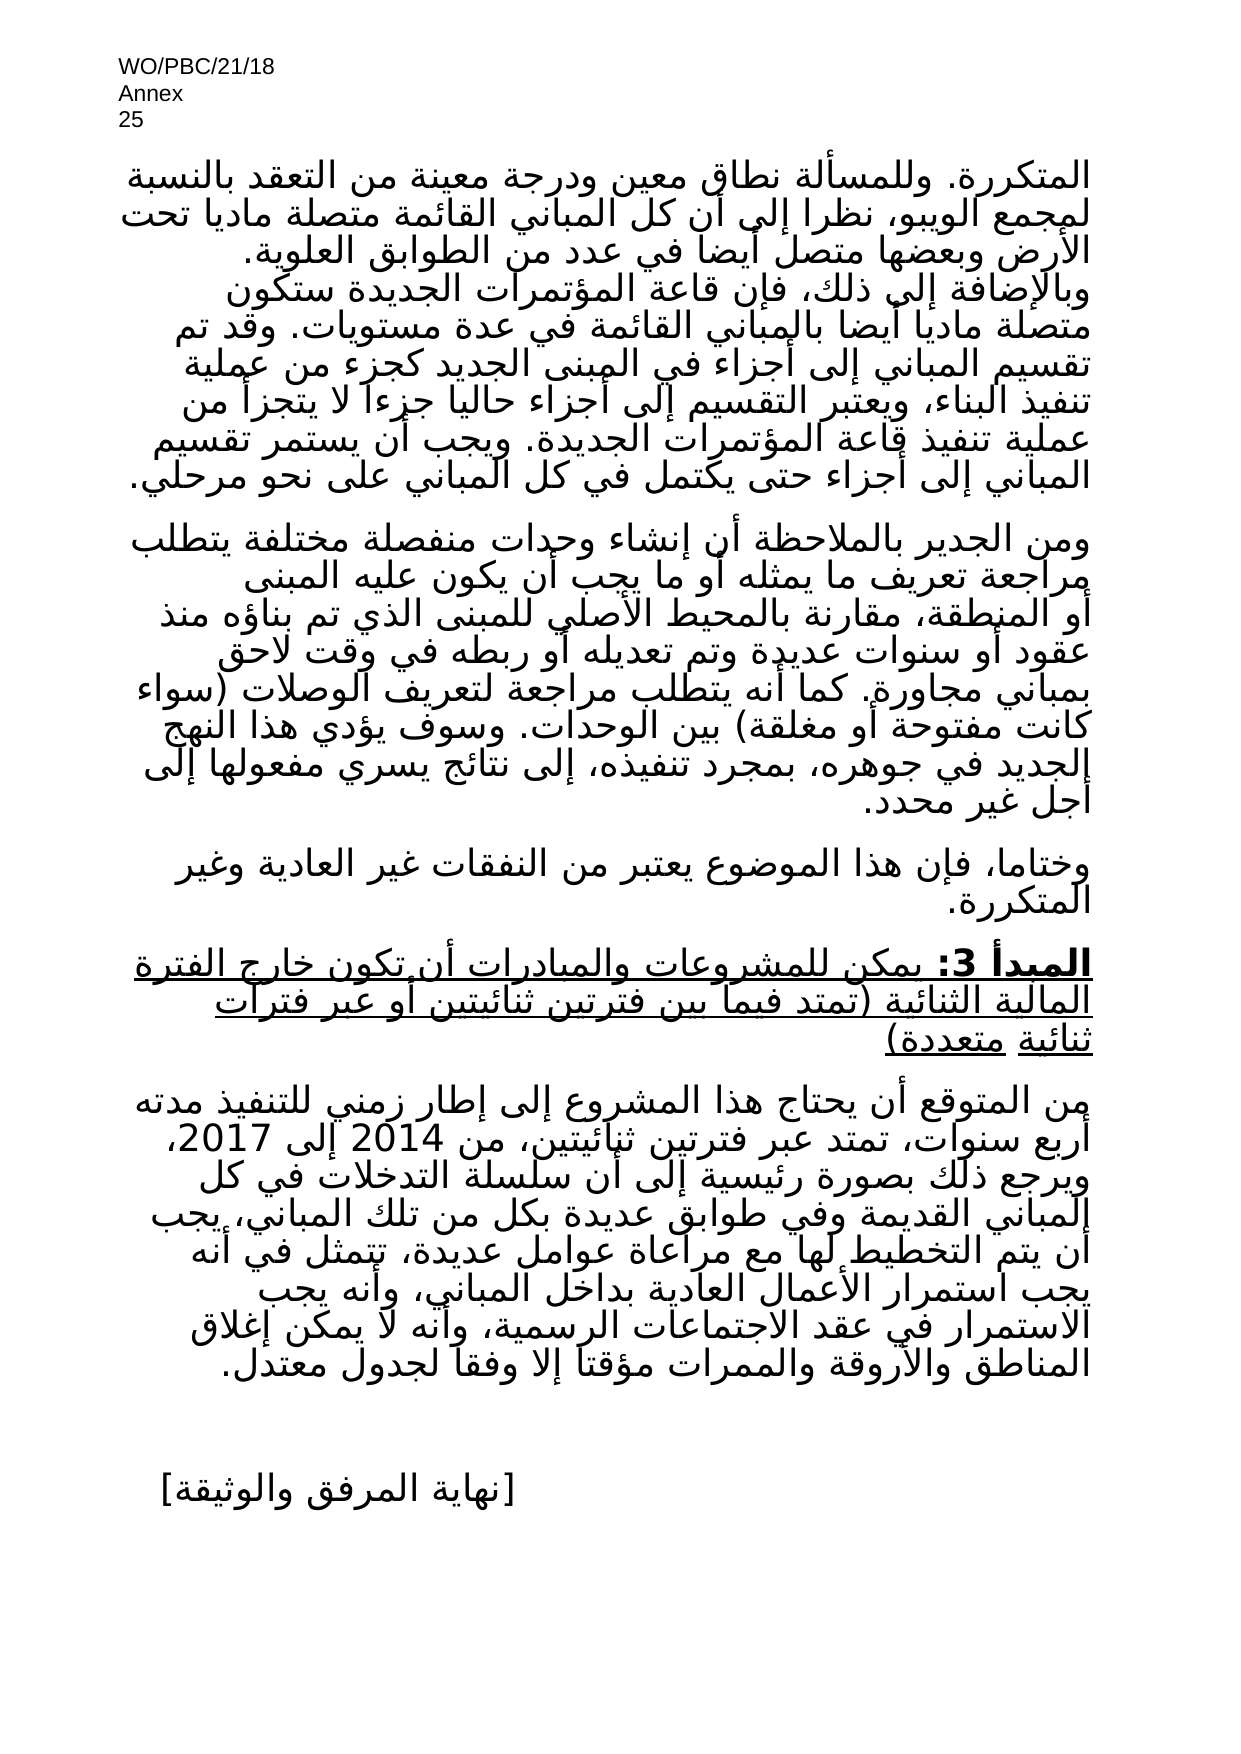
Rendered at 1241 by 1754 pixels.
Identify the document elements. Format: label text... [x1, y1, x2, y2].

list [118, 158, 1092, 496]
list من المتوقع أن يحتاج هذا المشروع إلى إطار زمني للتنفيذ مدته أربع سنوات، تمتد عبر فترتين ثنائيتين، من 2014 إلى 2017، ويرجع ذلك بصورة رئيسية إلى أن سلسلة التدخلات في كل المباني القديمة وفي طوابق عديدة بكل من تلك المباني، يجب أن يتم التخطيط لها مع مراعاة عوامل عديدة، تتمثل في أنه يجب استمرار الأعمال العادية بداخل المباني، وأنه يجب الاستمرار في عقد الاجتماعات الرسمية، وأنه لا يمكن إغلاق المناطق والأروقة والممرات مؤقتا إلا وفقا لجدول معتدل. [118, 1083, 1092, 1383]
list ومن الجدير بالملاحظة أن إنشاء وحدات منفصلة مختلفة يتطلب مراجعة تعريف ما يمثله أو ما يجب أن يكون عليه المبنى أو المنطقة، مقارنة بالمحيط الأصلي للمبنى الذي تم بناؤه منذ عقود أو سنوات عديدة وتم تعديله أو ربطه في وقت لاحق بمباني مجاورة. كما أنه يتطلب مراجعة لتعريف الوصلات (سواء كانت مفتوحة أو مغلقة) بين الوحدات. وسوف يؤدي هذا النهج الجديد في جوهره، بمجرد تنفيذه، إلى نتائج يسري مفعولها إلى أجل غير محدد. [118, 521, 1092, 821]
list المبدأ 3: يمكن للمشروعات والمبادرات أن تكون خارج الفترة المالية الثنائية (تمتد فيما بين فترتين ثنائيتين أو عبر فترات ثنائية متعددة) [118, 946, 1092, 1058]
text [نهاية المرفق والوثيقة] [118, 1471, 516, 1508]
list وختاما، فإن هذا الموضوع يعتبر من النفقات غير العادية وغير المتكررة. [118, 846, 1092, 921]
